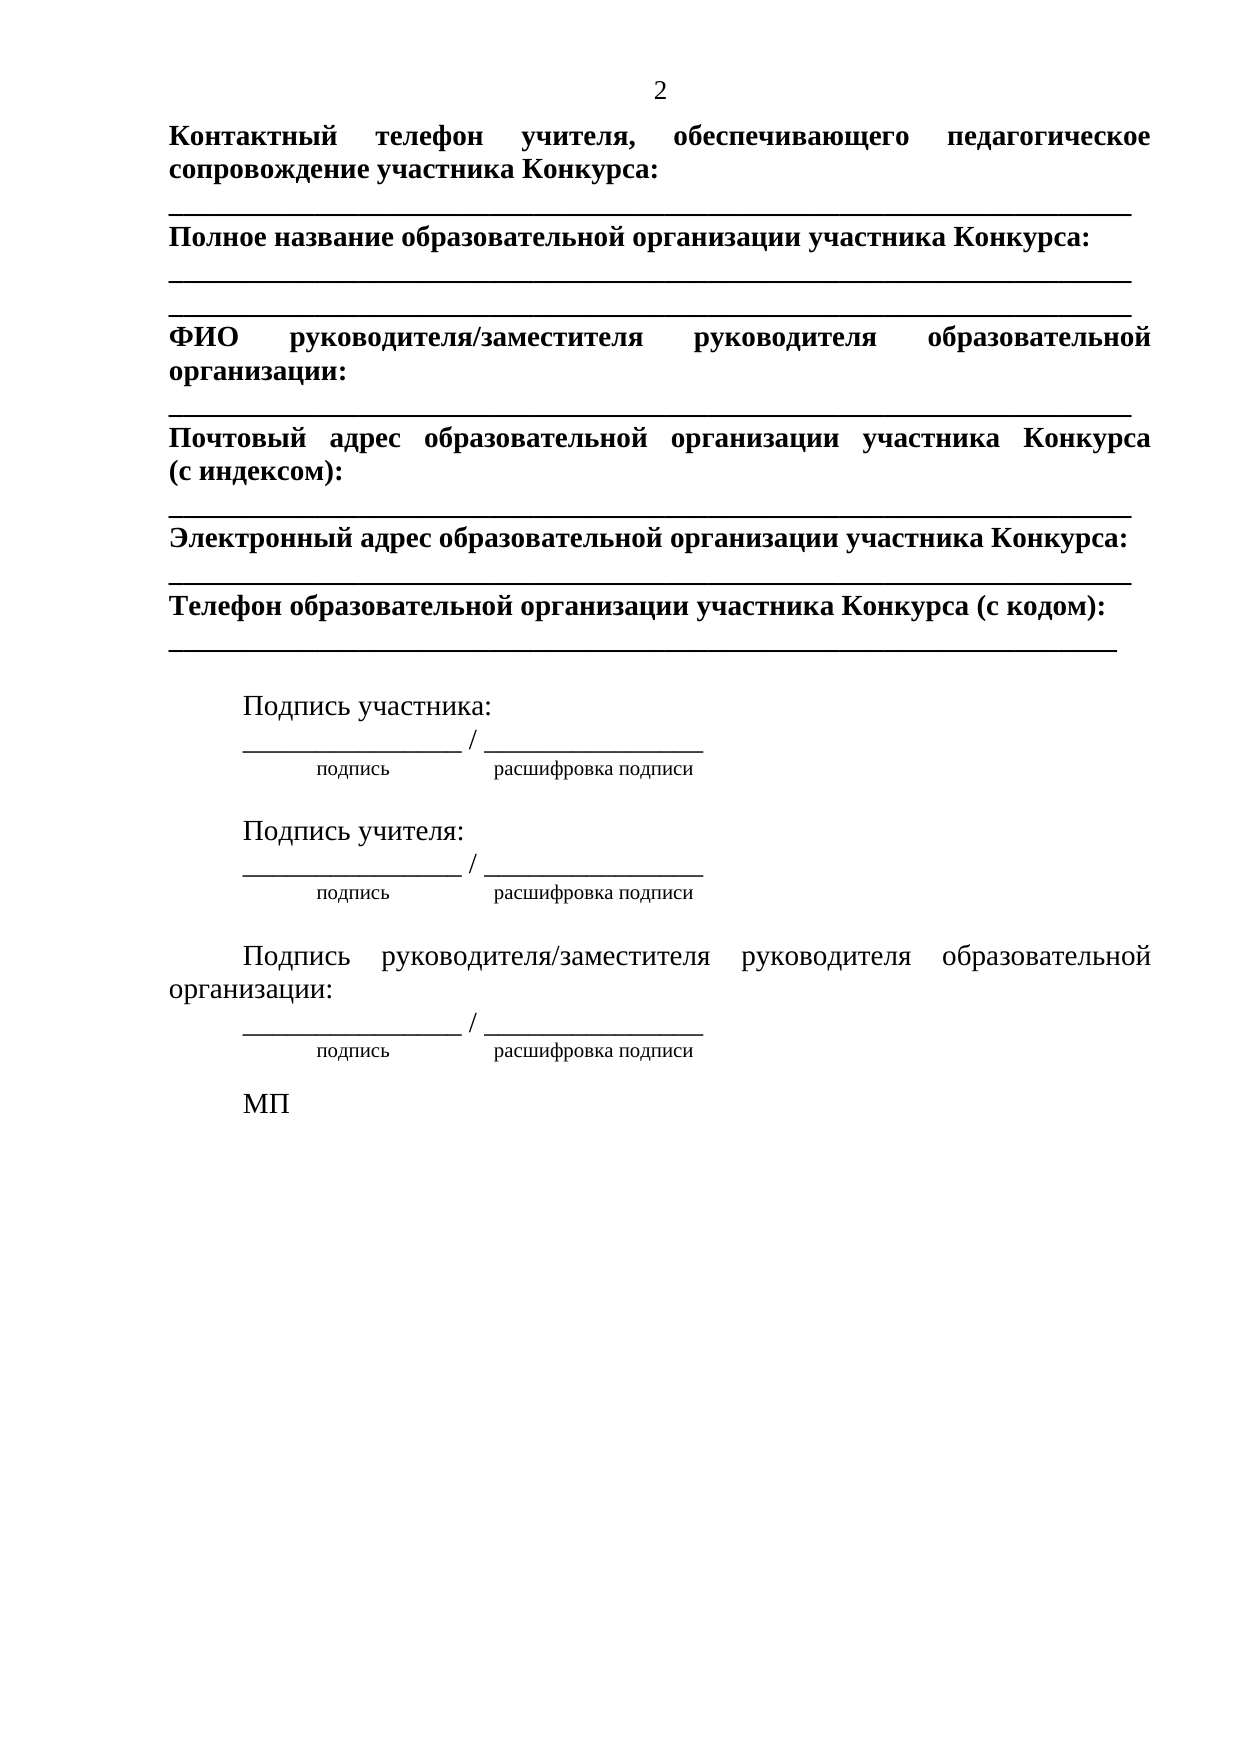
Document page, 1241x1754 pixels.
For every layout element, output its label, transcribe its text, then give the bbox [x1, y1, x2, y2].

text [169, 185, 1152, 219]
text Подпись учителя: [169, 813, 1152, 847]
text _______________ / _______________ [169, 847, 1152, 880]
text __________________________________________________________________ [169, 487, 1152, 521]
text Почтовый адрес образовательной организации участника Конкурса (с индексом): [169, 420, 1152, 487]
text МП [169, 1086, 1152, 1120]
text подпись расшифровка подписи [169, 880, 1152, 904]
text Подпись руководителя/заместителя руководителя образовательной организации: [169, 938, 1152, 1005]
text Электронный адрес образовательной организации участника Конкурса: [169, 521, 1152, 554]
text _______________ / _______________ [169, 722, 1152, 755]
text подпись расшифровка подписи [169, 755, 1152, 779]
text Телефон образовательной организации участника Конкурса (с кодом): [169, 588, 1152, 621]
text подпись расшифровка подписи [169, 1038, 1152, 1062]
text __________________________________________________________________ [169, 286, 1152, 319]
text __________________________________________________________________ [169, 554, 1152, 588]
text __________________________________________________________________ [169, 386, 1152, 420]
text Полное название образовательной организации участника Конкурса: [169, 219, 1152, 252]
text _________________________________________________________________ [169, 621, 1152, 655]
text Подпись участника: [169, 688, 1152, 722]
text ФИО руководителя/заместителя руководителя образовательной организации: [169, 319, 1152, 386]
text _______________ / _______________ [169, 1005, 1152, 1038]
text __________________________________________________________________ [169, 252, 1152, 286]
text Контактный телефон учителя, обеспечивающего педагогическое сопровождение участника Конкурса: [169, 118, 1152, 185]
